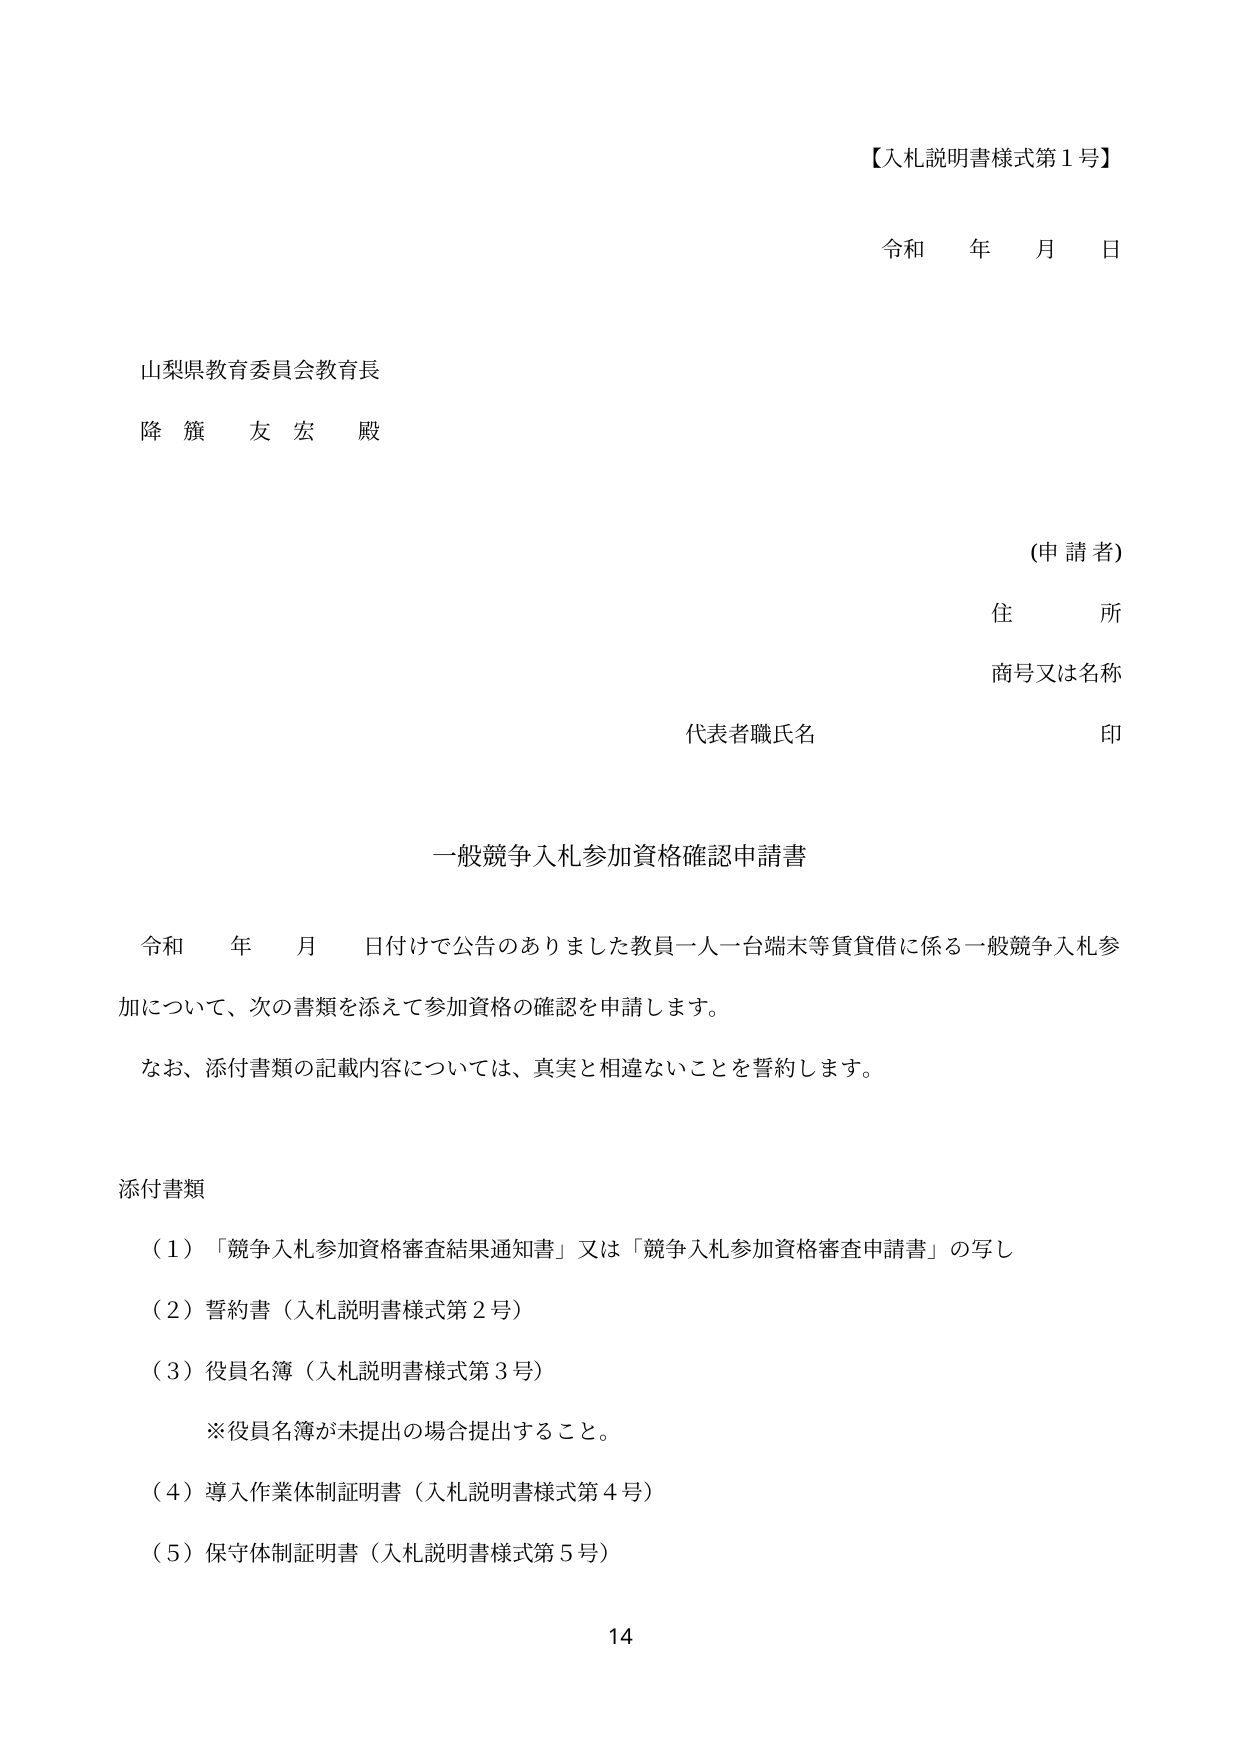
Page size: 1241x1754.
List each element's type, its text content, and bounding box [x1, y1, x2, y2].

text 一般競争入札参加資格確認申請書 [118, 824, 1122, 884]
text （５）保守体制証明書（入札説明書様式第５号） [118, 1521, 1122, 1582]
text 山梨県教育委員会教育長 [118, 339, 1122, 399]
text 降 籏 友 宏 殿 [118, 399, 1122, 460]
text （３）役員名簿（入札説明書様式第３号） [118, 1339, 1122, 1400]
text ※役員名簿が未提出の場合提出すること。 [118, 1400, 1122, 1461]
text (申 請 者) [118, 521, 1122, 581]
text なお、添付書類の記載内容については、真実と相違ないことを誓約します。 [118, 1036, 1122, 1097]
text 代表者職氏名 印 [118, 703, 1122, 763]
text 【入札説明書様式第１号】 [118, 127, 1122, 187]
text 商号又は名称 [118, 642, 1122, 703]
text （４）導入作業体制証明書（入札説明書様式第４号） [118, 1461, 1122, 1521]
text （１）「競争入札参加資格審査結果通知書」又は「競争入札参加資格審査申請書」の写し [118, 1218, 1122, 1279]
text 令和 年 月 日付けで公告のありました教員一人一台端末等賃貸借に係る一般競争入札参加について、次の書類を添えて参加資格の確認を申請します。 [118, 915, 1122, 1036]
text 令和 年 月 日 [118, 218, 1122, 278]
text （２）誓約書（入札説明書様式第２号） [118, 1279, 1122, 1339]
text 住 所 [118, 581, 1122, 642]
text 添付書類 [118, 1157, 1122, 1218]
